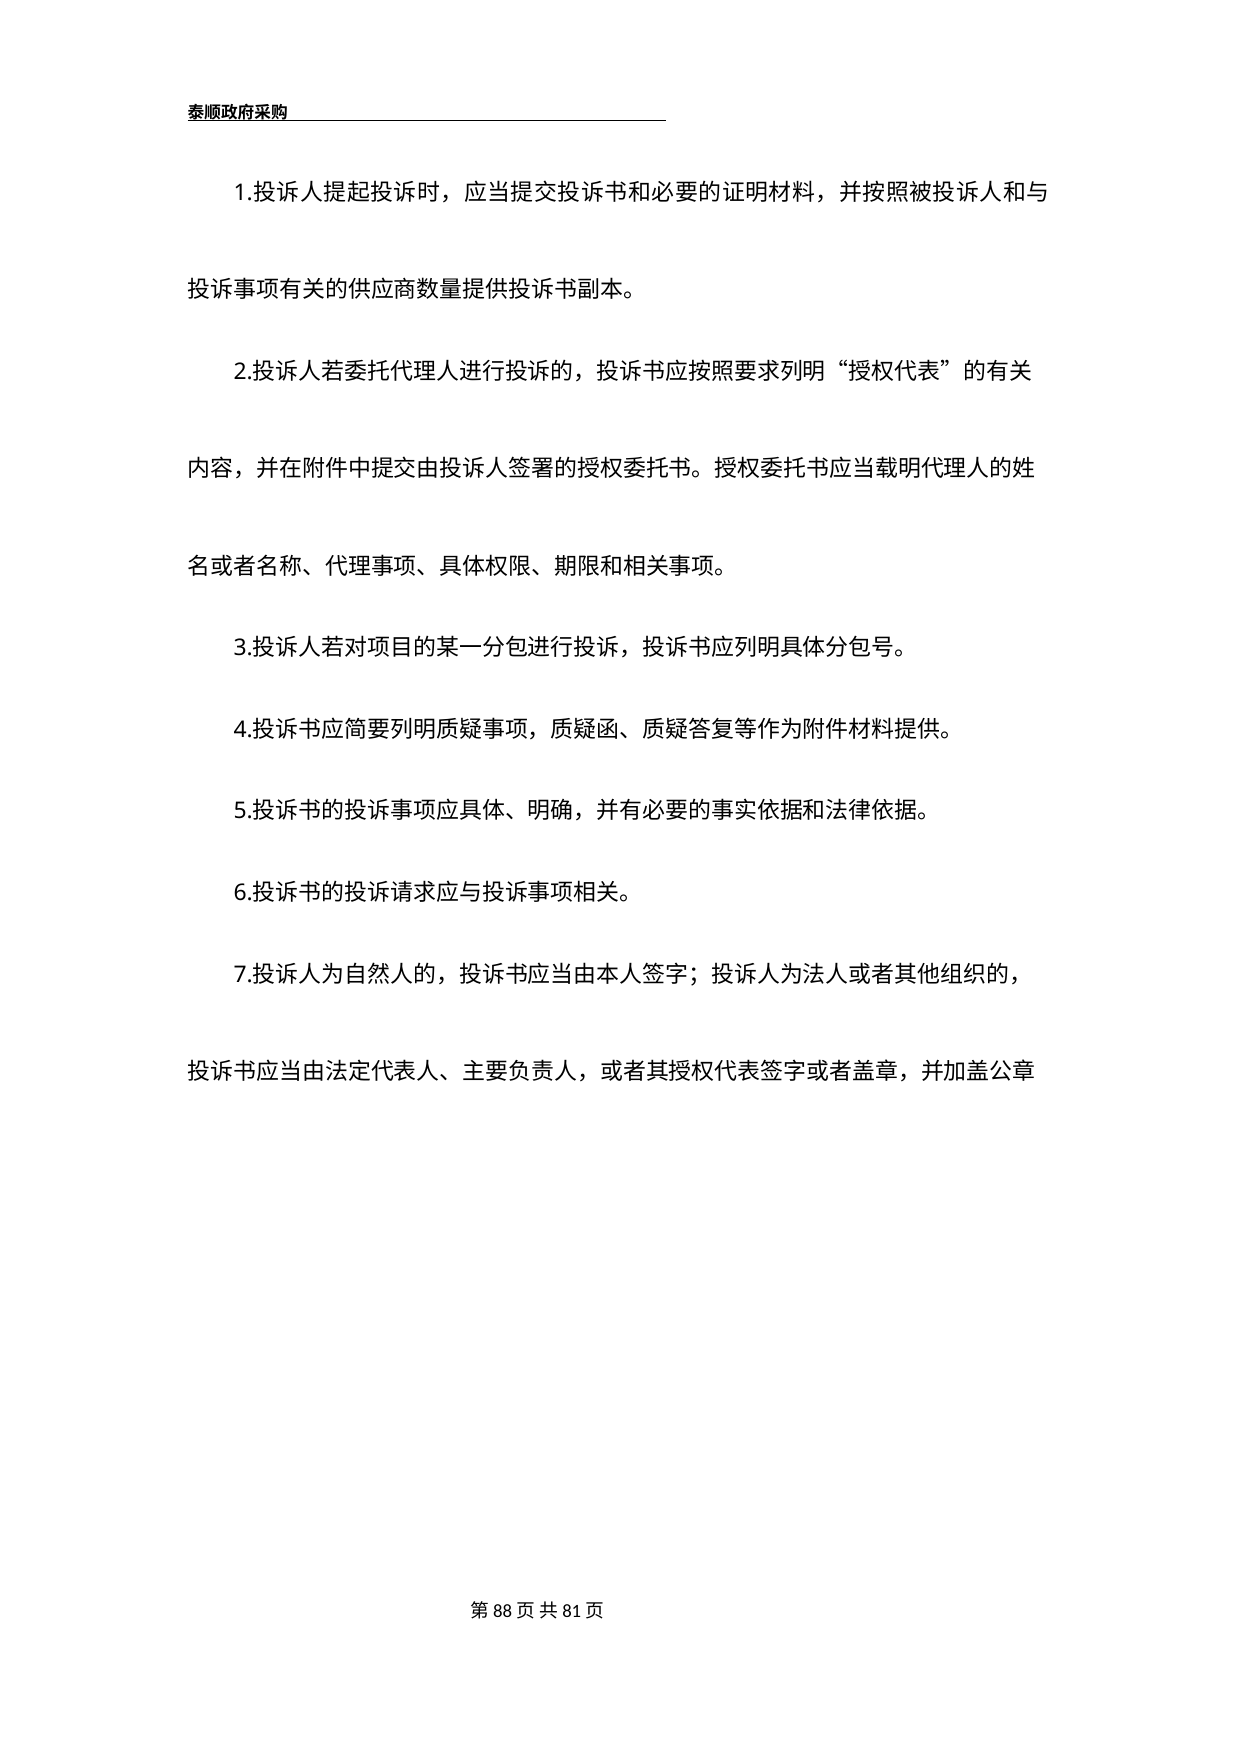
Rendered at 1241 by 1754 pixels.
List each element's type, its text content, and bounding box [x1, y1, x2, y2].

text 2.投诉人若委托代理人进行投诉的，投诉书应按照要求列明“授权代表”的有关内容，并在附件中提交由投诉人签署的授权委托书。授权委托书应当载明代理人的姓名或者名称、代理事项、具体权限、期限和相关事项。 [187, 337, 1053, 597]
text 7.投诉人为自然人的，投诉书应当由本人签字；投诉人为法人或者其他组织的，投诉书应当由法定代表人、主要负责人，或者其授权代表签字或者盖章，并加盖公章 [187, 940, 1053, 1102]
text 3.投诉人若对项目的某一分包进行投诉，投诉书应列明具体分包号。 [187, 613, 1053, 678]
text 5.投诉书的投诉事项应具体、明确，并有必要的事实依据和法律依据。 [187, 777, 1053, 842]
text 1.投诉人提起投诉时，应当提交投诉书和必要的证明材料，并按照被投诉人和与投诉事项有关的供应商数量提供投诉书副本。 [187, 158, 1053, 320]
text 4.投诉书应简要列明质疑事项，质疑函、质疑答复等作为附件材料提供。 [187, 695, 1053, 760]
text 6.投诉书的投诉请求应与投诉事项相关。 [187, 858, 1053, 923]
